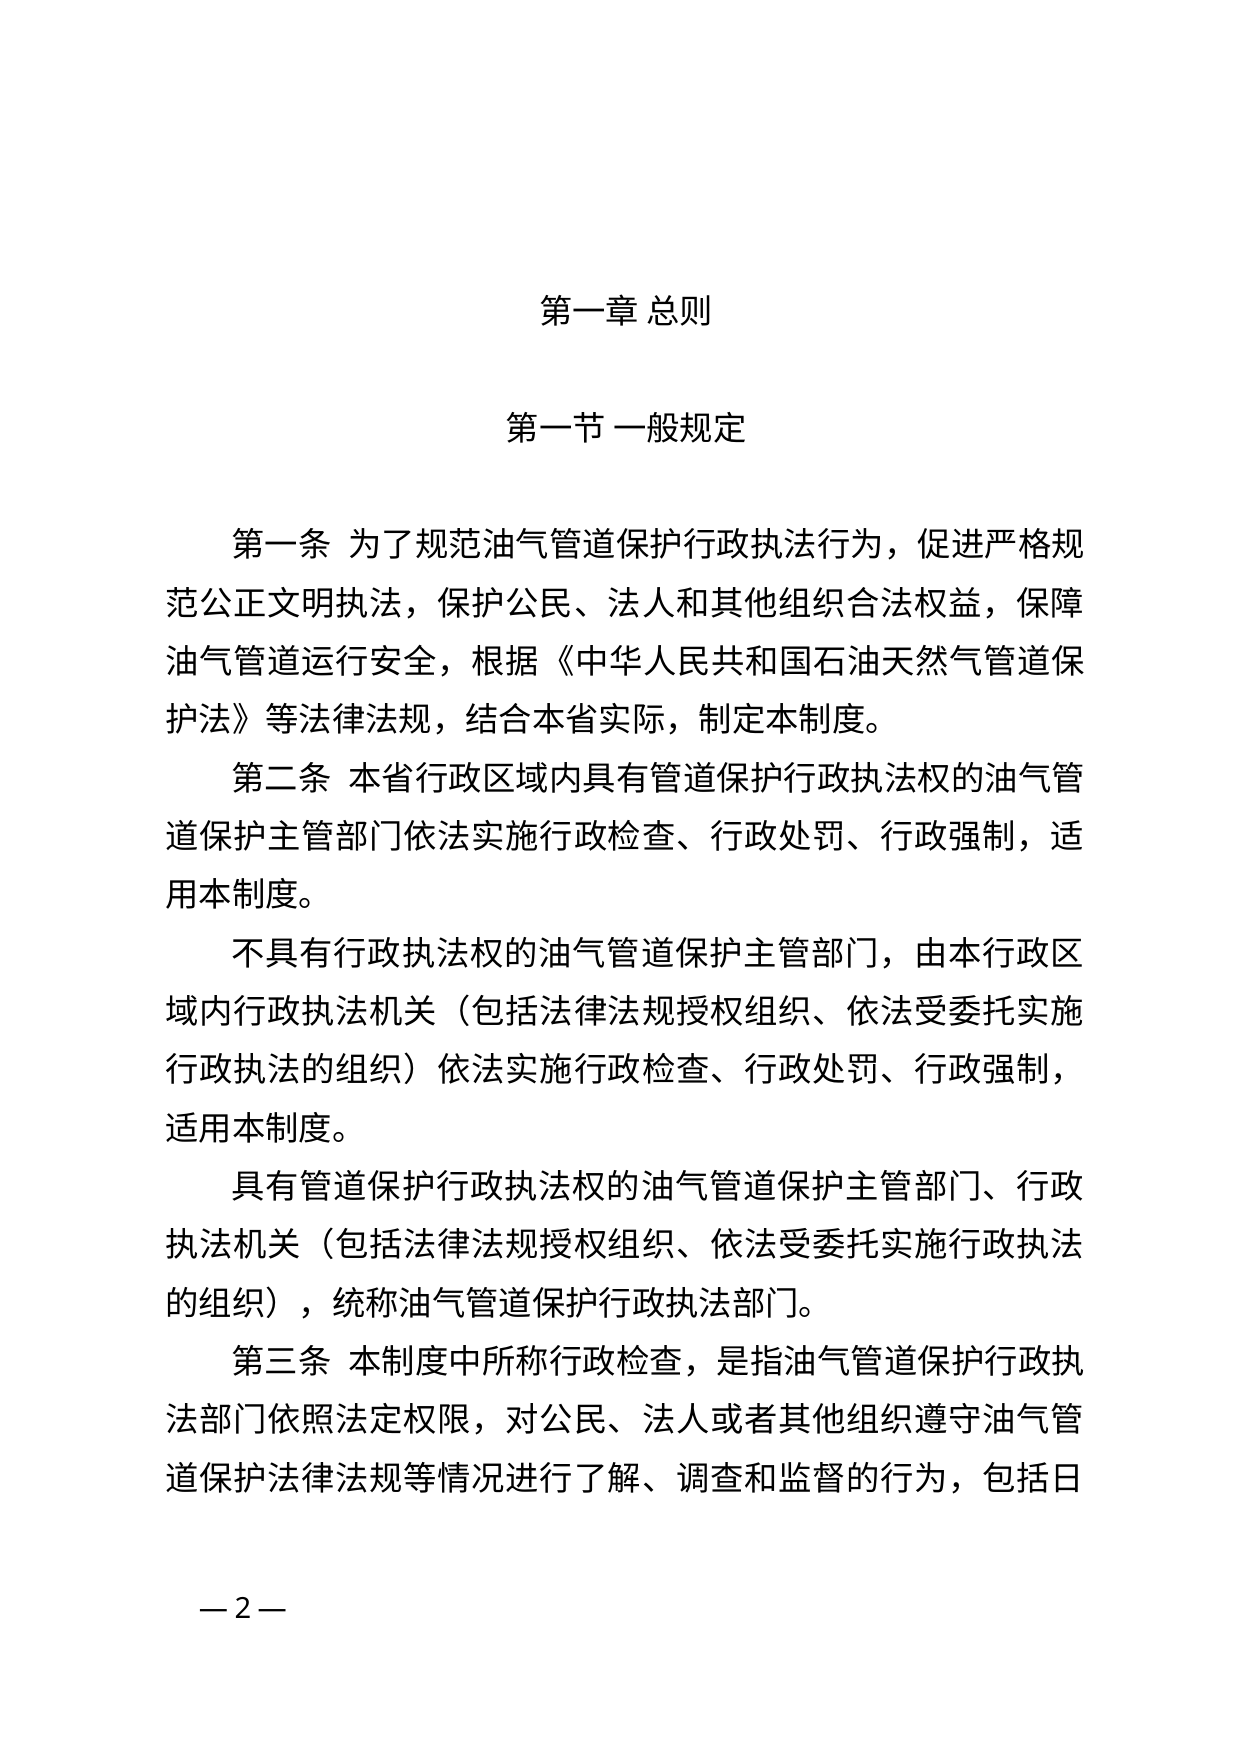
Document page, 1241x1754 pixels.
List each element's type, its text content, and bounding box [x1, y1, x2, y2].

text 第一节 一般规定 [165, 393, 1087, 452]
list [165, 1327, 1087, 1502]
list 不具有行政执法权的油气管道保护主管部门，由本行政区域内行政执法机关（包括法律法规授权组织、依法受委托实施行政执法的组织）依法实施行政检查、行政处罚、行政强制，适用本制度。 [165, 918, 1087, 1152]
list 为了规范油气管道保护行政执法行为，促进严格规范公正文明执法，保护公民、法人和其他组织合法权益，保障油气管道运行安全，根据《中华人民共和国石油天然气管道保护法》等法律法规，结合本省实际，制定本制度。 [165, 510, 1087, 743]
list 本省行政区域内具有管道保护行政执法权的油气管道保护主管部门依法实施行政检查、行政处罚、行政强制，适用本制度。 [165, 743, 1087, 918]
list 具有管道保护行政执法权的油气管道保护主管部门、行政执法机关（包括法律法规授权组织、依法受委托实施行政执法的组织），统称油气管道保护行政执法部门。 [165, 1152, 1087, 1327]
text 第一章 总则 [165, 277, 1087, 335]
